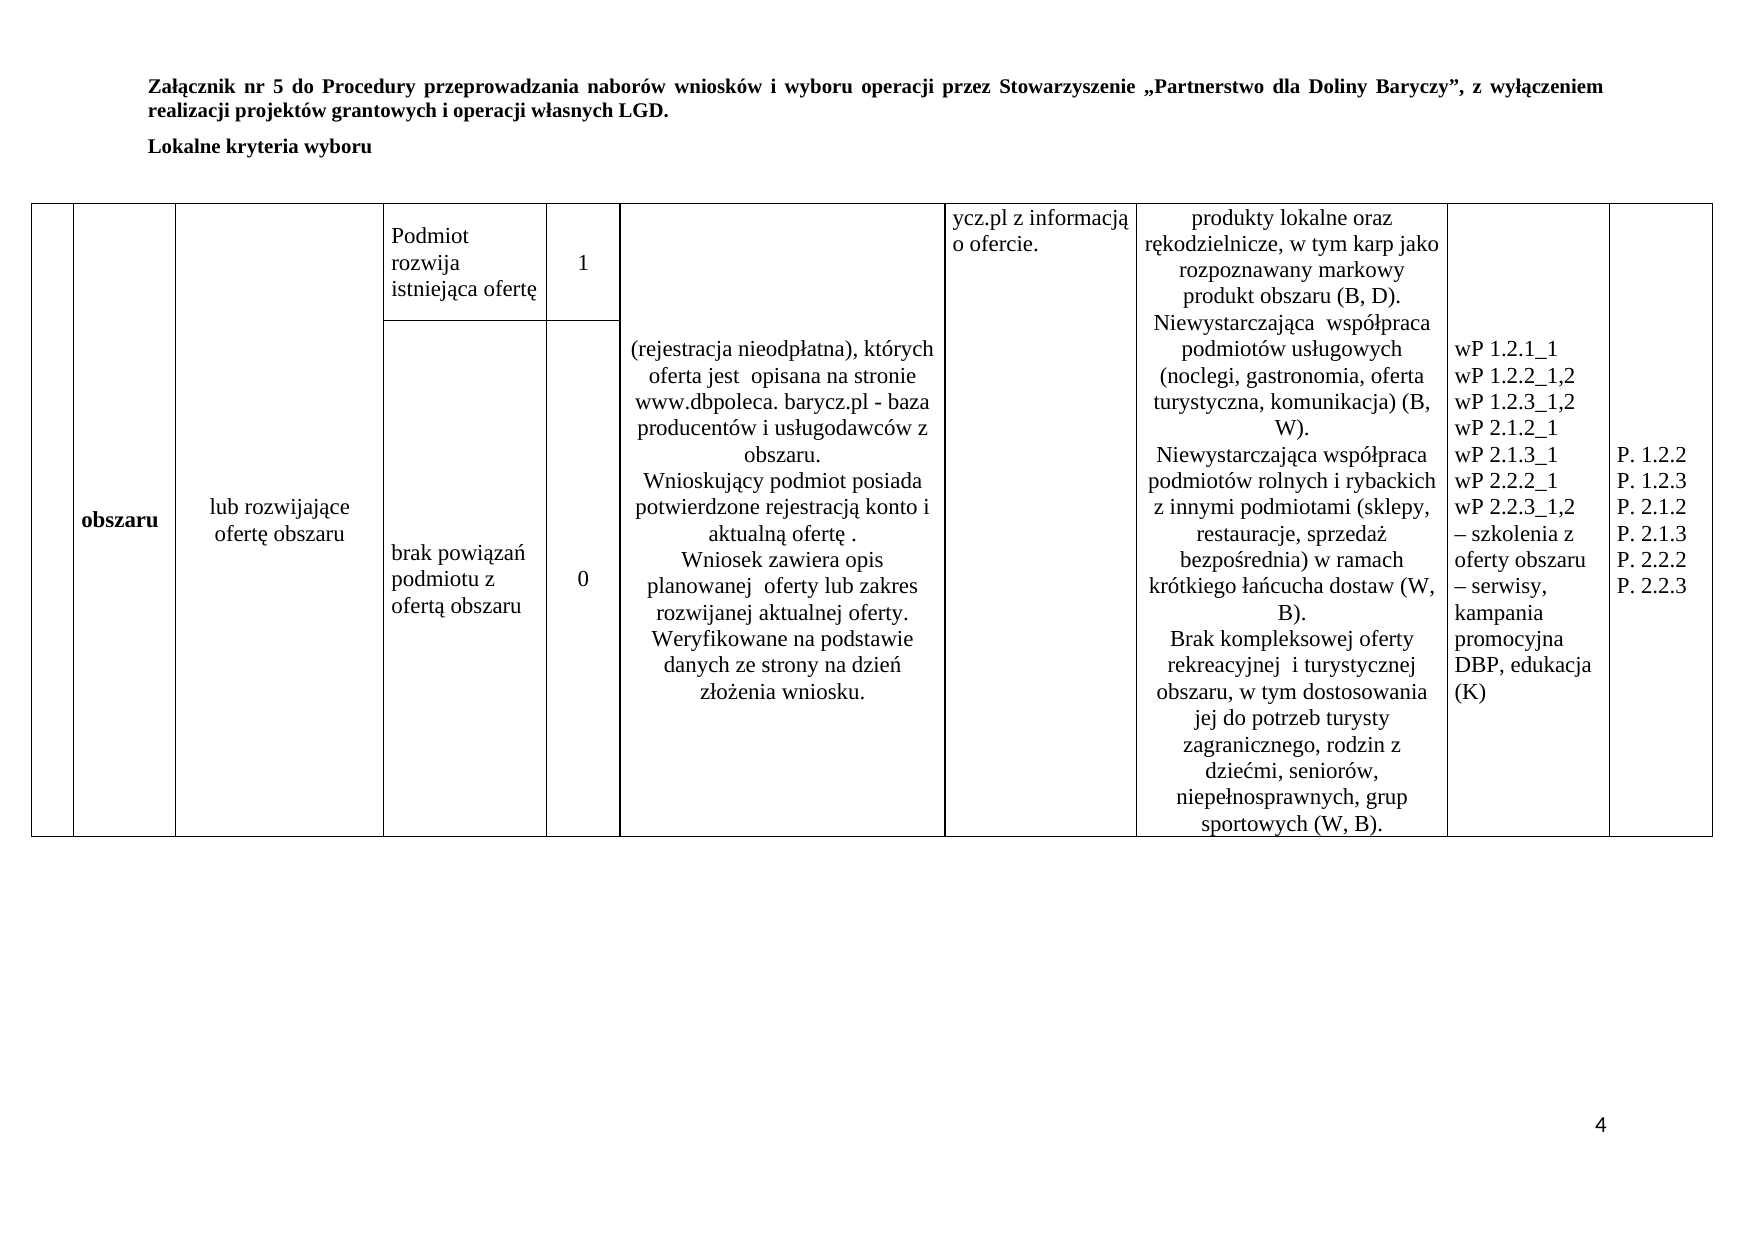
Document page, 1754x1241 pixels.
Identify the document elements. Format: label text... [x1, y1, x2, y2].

table_cell 0 [547, 321, 619, 836]
table_cell 1 [547, 204, 619, 320]
table_cell 4 [32, 204, 73, 836]
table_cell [176, 204, 383, 836]
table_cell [74, 204, 175, 836]
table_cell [1137, 204, 1447, 836]
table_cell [1448, 204, 1609, 836]
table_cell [946, 204, 1136, 836]
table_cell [621, 204, 944, 836]
table_cell Podmiot rozwija istniejąca ofertę [384, 204, 546, 320]
table_cell brak powiązań podmiotu z ofertą obszaru [384, 321, 546, 836]
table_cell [1610, 204, 1712, 836]
